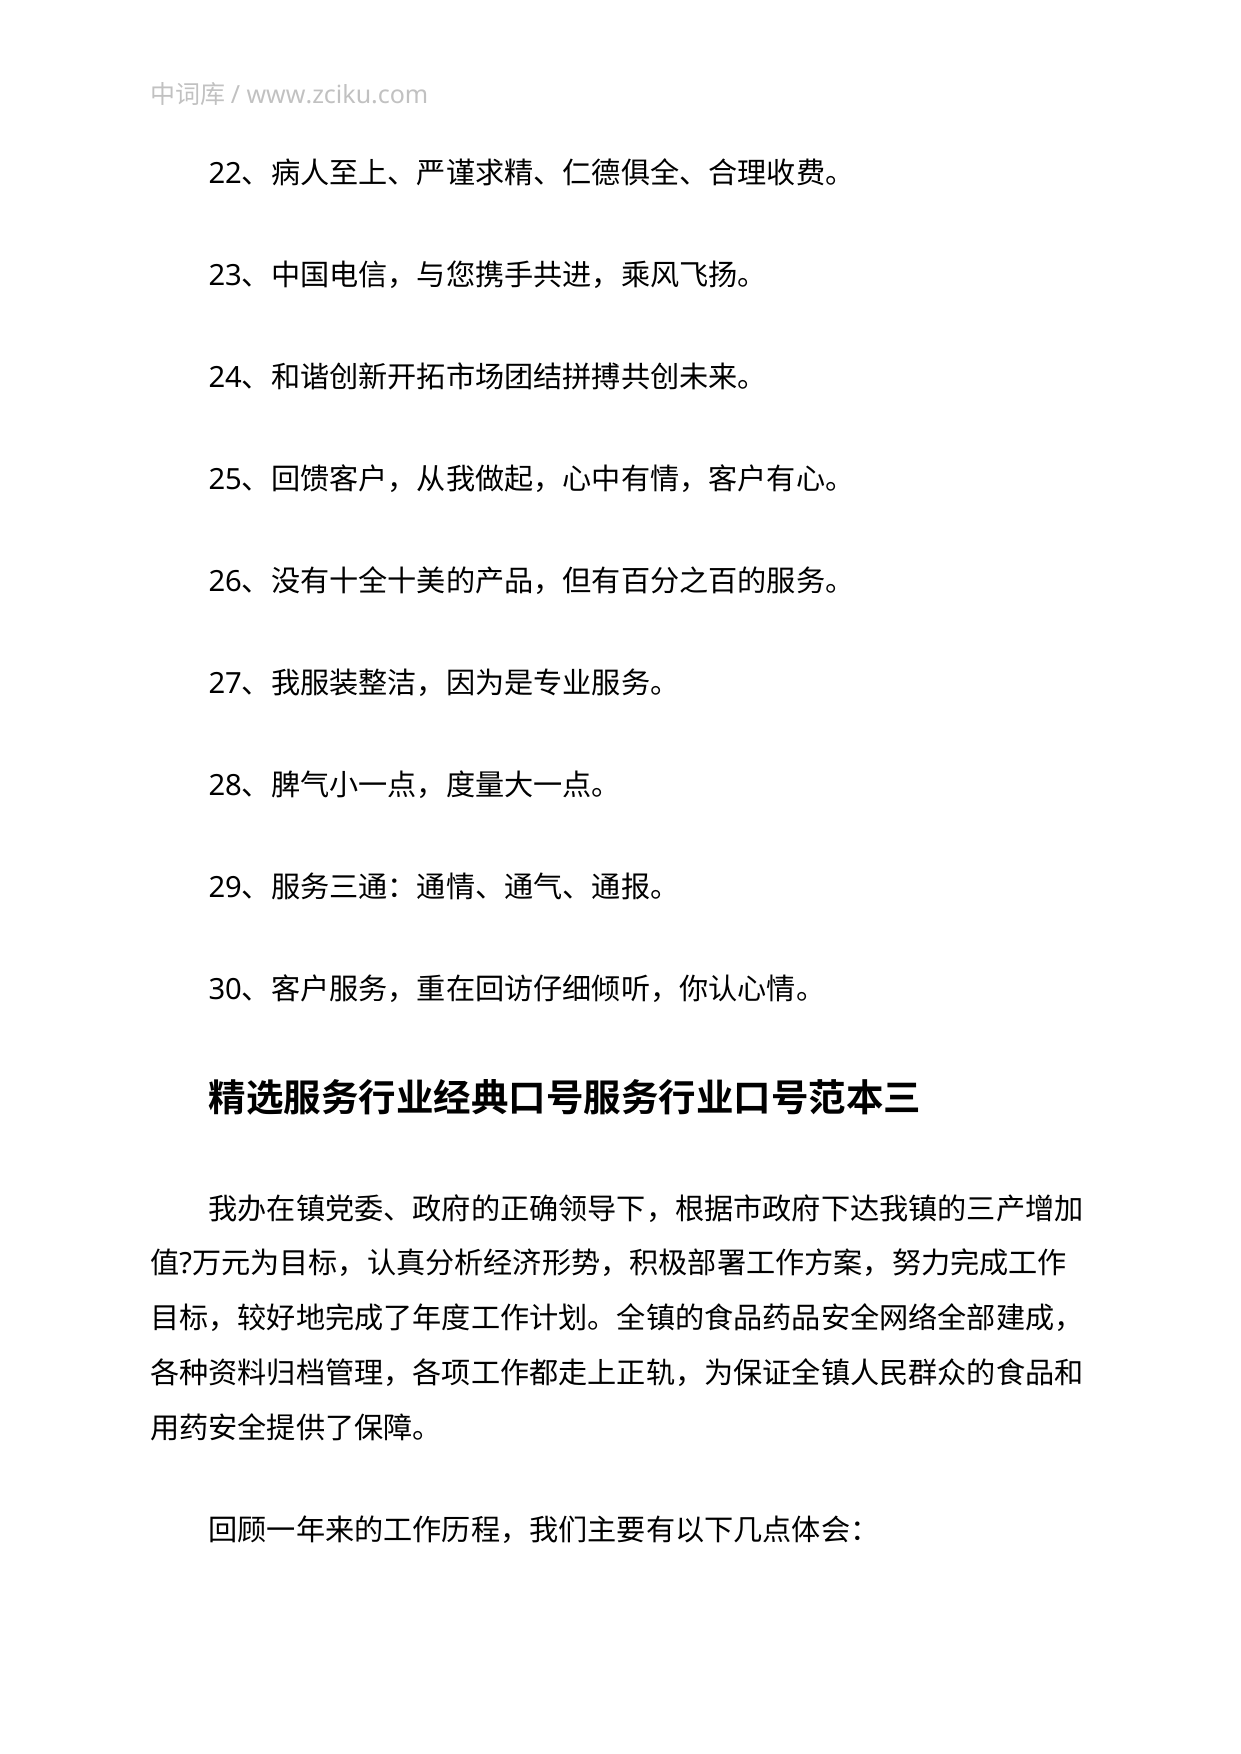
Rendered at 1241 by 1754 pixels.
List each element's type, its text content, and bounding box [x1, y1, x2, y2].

text 29、服务三通：通情、通气、通报。 [150, 864, 1090, 906]
text 22、病人至上、严谨求精、仁德俱全、合理收费。 [150, 150, 1090, 192]
text 27、我服装整洁，因为是专业服务。 [150, 660, 1090, 702]
text 25、回馈客户，从我做起，心中有情，客户有心。 [150, 456, 1090, 498]
text 24、和谐创新开拓市场团结拼搏共创未来。 [150, 354, 1090, 396]
text 回顾一年来的工作历程，我们主要有以下几点体会： [150, 1507, 1090, 1549]
text 精选服务行业经典口号服务行业口号范本三 [150, 1068, 1090, 1122]
text 26、没有十全十美的产品，但有百分之百的服务。 [150, 558, 1090, 600]
text 30、客户服务，重在回访仔细倾听，你认心情。 [150, 966, 1090, 1008]
text 23、中国电信，与您携手共进，乘风飞扬。 [150, 252, 1090, 294]
text 我办在镇党委、政府的正确领导下，根据市政府下达我镇的三产增加值?万元为目标，认真分析经济形势，积极部署工作方案，努力完成工作目标，较好地完成了年度工作计划。全镇的食品药品安全网络全部建成，各种资料归档管理，各项工作都走上正轨，为保证全镇人民群众的食品和用药安全提供了保障。 [150, 1185, 1090, 1447]
text 28、脾气小一点，度量大一点。 [150, 762, 1090, 804]
